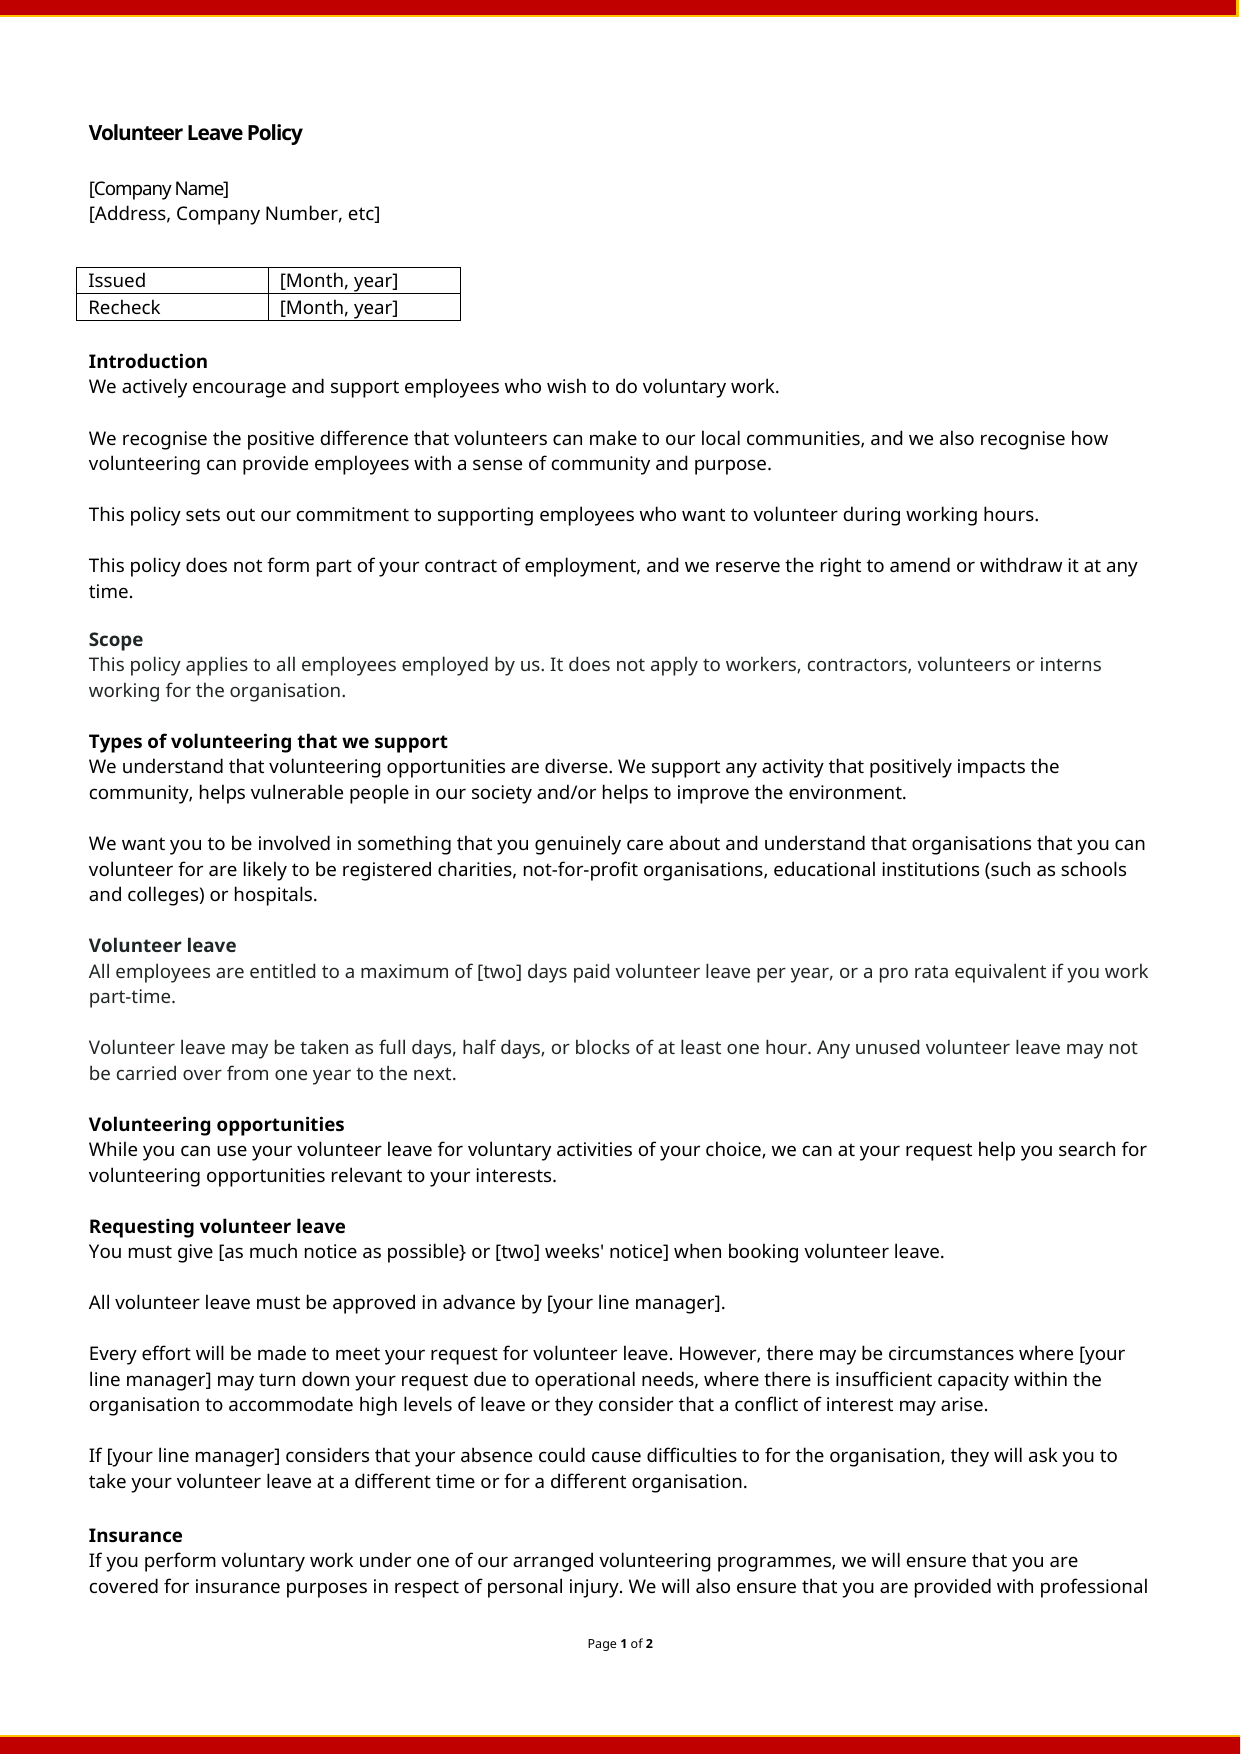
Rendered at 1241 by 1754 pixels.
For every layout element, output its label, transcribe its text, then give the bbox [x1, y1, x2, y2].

table_header Issued [77, 268, 268, 293]
text All volunteer leave must be approved in advance by [your line manager]. [89, 1290, 1152, 1315]
title [Company Name] [89, 175, 1152, 201]
title Volunteer Leave Policy [89, 118, 1152, 147]
text Every effort will be made to meet your request for volunteer leave. However, there may be circumstances where [your line manager] may turn down your request due to operational needs, where there is insufficient capacity within the organisation to accommodate high levels of leave or they consider that a conflict of interest may arise. [89, 1341, 1152, 1417]
text Types of volunteering that we support [89, 728, 1152, 754]
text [89, 1547, 1152, 1598]
text We want you to be involved in something that you genuinely care about and understand that organisations that you can volunteer for are likely to be registered charities, not-for-profit organisations, educational institutions (such as schools and colleges) or hospitals. [89, 830, 1152, 907]
text We recognise the positive difference that volunteers can make to our local communities, and we also recognise how volunteering can provide employees with a sense of community and purpose. [89, 425, 1152, 476]
text This policy applies to all employees employed by us. It does not apply to workers, contractors, volunteers or interns working for the organisation. [89, 652, 1152, 703]
text [Address, Company Number, etc] [89, 201, 1152, 226]
text We understand that volunteering opportunities are diverse. We support any activity that positively impacts the community, helps vulnerable people in our society and/or helps to improve the environment. [89, 754, 1152, 805]
text Requesting volunteer leave [89, 1213, 1152, 1239]
text You must give [as much notice as possible} or [two] weeks' notice] when booking volunteer leave. [89, 1239, 1152, 1264]
text Volunteer leave may be taken as full days, half days, or blocks of at least one hour. Any unused volunteer leave may not be carried over from one year to the next. [89, 1034, 1152, 1086]
table_cell Recheck [77, 294, 268, 320]
text This policy sets out our commitment to supporting employees who want to volunteer during working hours. [89, 501, 1152, 527]
table_cell [Month, year] [269, 294, 460, 320]
text Volunteering opportunities [89, 1111, 1152, 1137]
text This policy does not form part of your contract of employment, and we reserve the right to amend or withdraw it at any time. [89, 552, 1152, 603]
text Insurance [89, 1522, 1152, 1547]
text Scope [89, 626, 1152, 652]
text All employees are entitled to a maximum of [two] days paid volunteer leave per year, or a pro rata equivalent if you work part-time. [89, 958, 1152, 1009]
text Volunteer leave [89, 932, 1152, 958]
text While you can use your volunteer leave for voluntary activities of your choice, we can at your request help you search for volunteering opportunities relevant to your interests. [89, 1137, 1152, 1188]
text If [your line manager] considers that your absence could cause difficulties to for the organisation, they will ask you to take your volunteer leave at a different time or for a different organisation. [89, 1443, 1152, 1494]
text Introduction [89, 348, 1152, 374]
table_header [Month, year] [269, 268, 460, 293]
text We actively encourage and support employees who wish to do voluntary work. [89, 374, 1152, 399]
